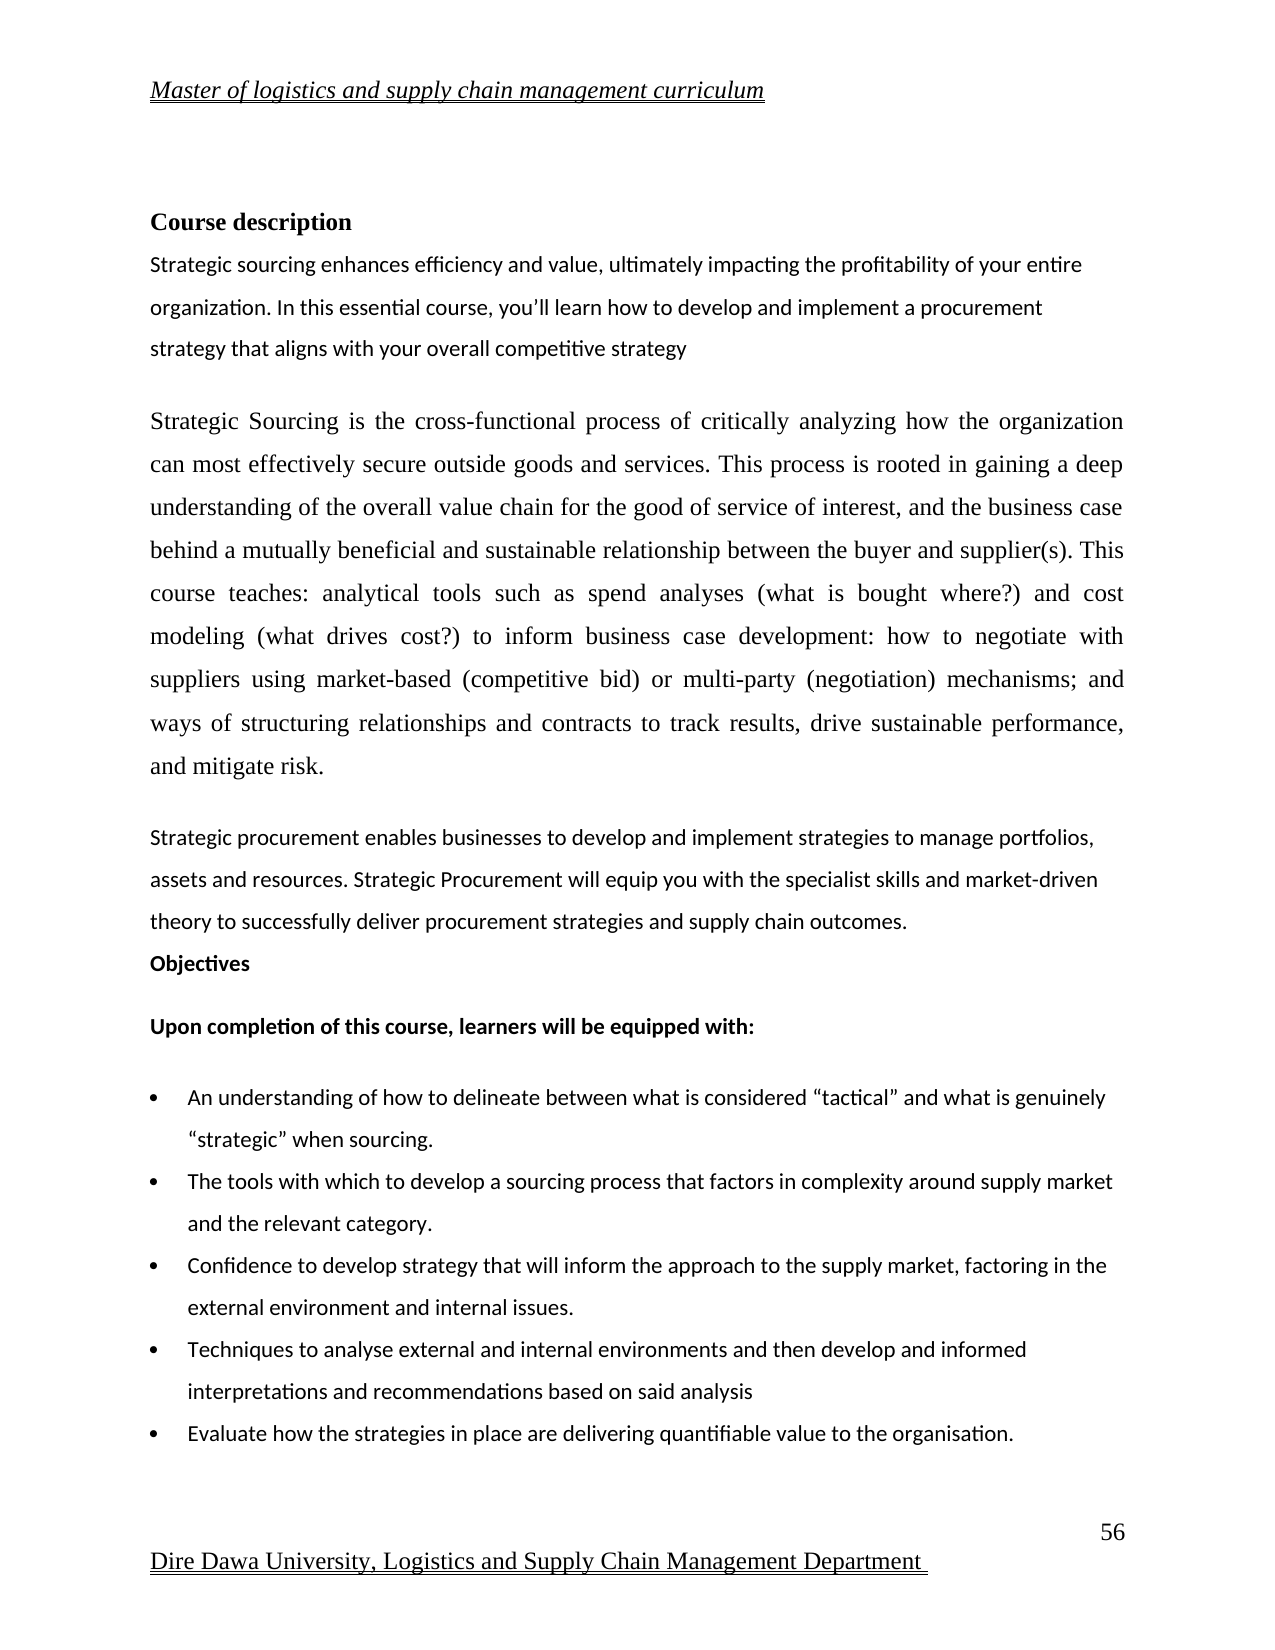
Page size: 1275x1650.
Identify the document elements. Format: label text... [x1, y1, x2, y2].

text Course description [150, 207, 1125, 236]
list Evaluate how the strategies in place are delivering quantifiable value to the organisation. [150, 1419, 1125, 1447]
list Confidence to develop strategy that will inform the approach to the supply market, factoring in the external environment and internal issues. [150, 1251, 1125, 1321]
text Upon completion of this course, learners will be equipped with: [150, 1012, 1125, 1040]
text Strategic Sourcing is the cross-functional process of critically analyzing how the organization can most effectively secure outside goods and services. This process is rooted in gaining a deep understanding of the overall value chain for the good of service of interest, and the business case behind a mutually beneficial and sustainable relationship between the buyer and supplier(s). This course teaches: analytical tools such as spend analyses (what is bought where?) and cost modeling (what drives cost?) to inform business case development: how to negotiate with suppliers using market-based (competitive bid) or multi-party (negotiation) mechanisms; and ways of structuring relationships and contracts to track results, drive sustainable performance, and mitigate risk. [150, 406, 1125, 779]
list Techniques to analyse external and internal environments and then develop and informed interpretations and recommendations based on said analysis [150, 1335, 1125, 1405]
list The tools with which to develop a sourcing process that factors in complexity around supply market and the relevant category. [150, 1167, 1125, 1237]
text Strategic procurement enables businesses to develop and implement strategies to manage portfolios, assets and resources. Strategic Procurement will equip you with the specialist skills and market-driven theory to successfully deliver procurement strategies and supply chain outcomes. Objectives [150, 823, 1125, 977]
text Strategic sourcing enhances efficiency and value, ultimately impacting the profitability of your entire organization. In this essential course, you’ll learn how to develop and implement a procurement strategy that aligns with your overall competitive strategy [150, 251, 1125, 363]
list An understanding of how to delineate between what is considered “tactical” and what is genuinely “strategic” when sourcing. [150, 1083, 1125, 1153]
